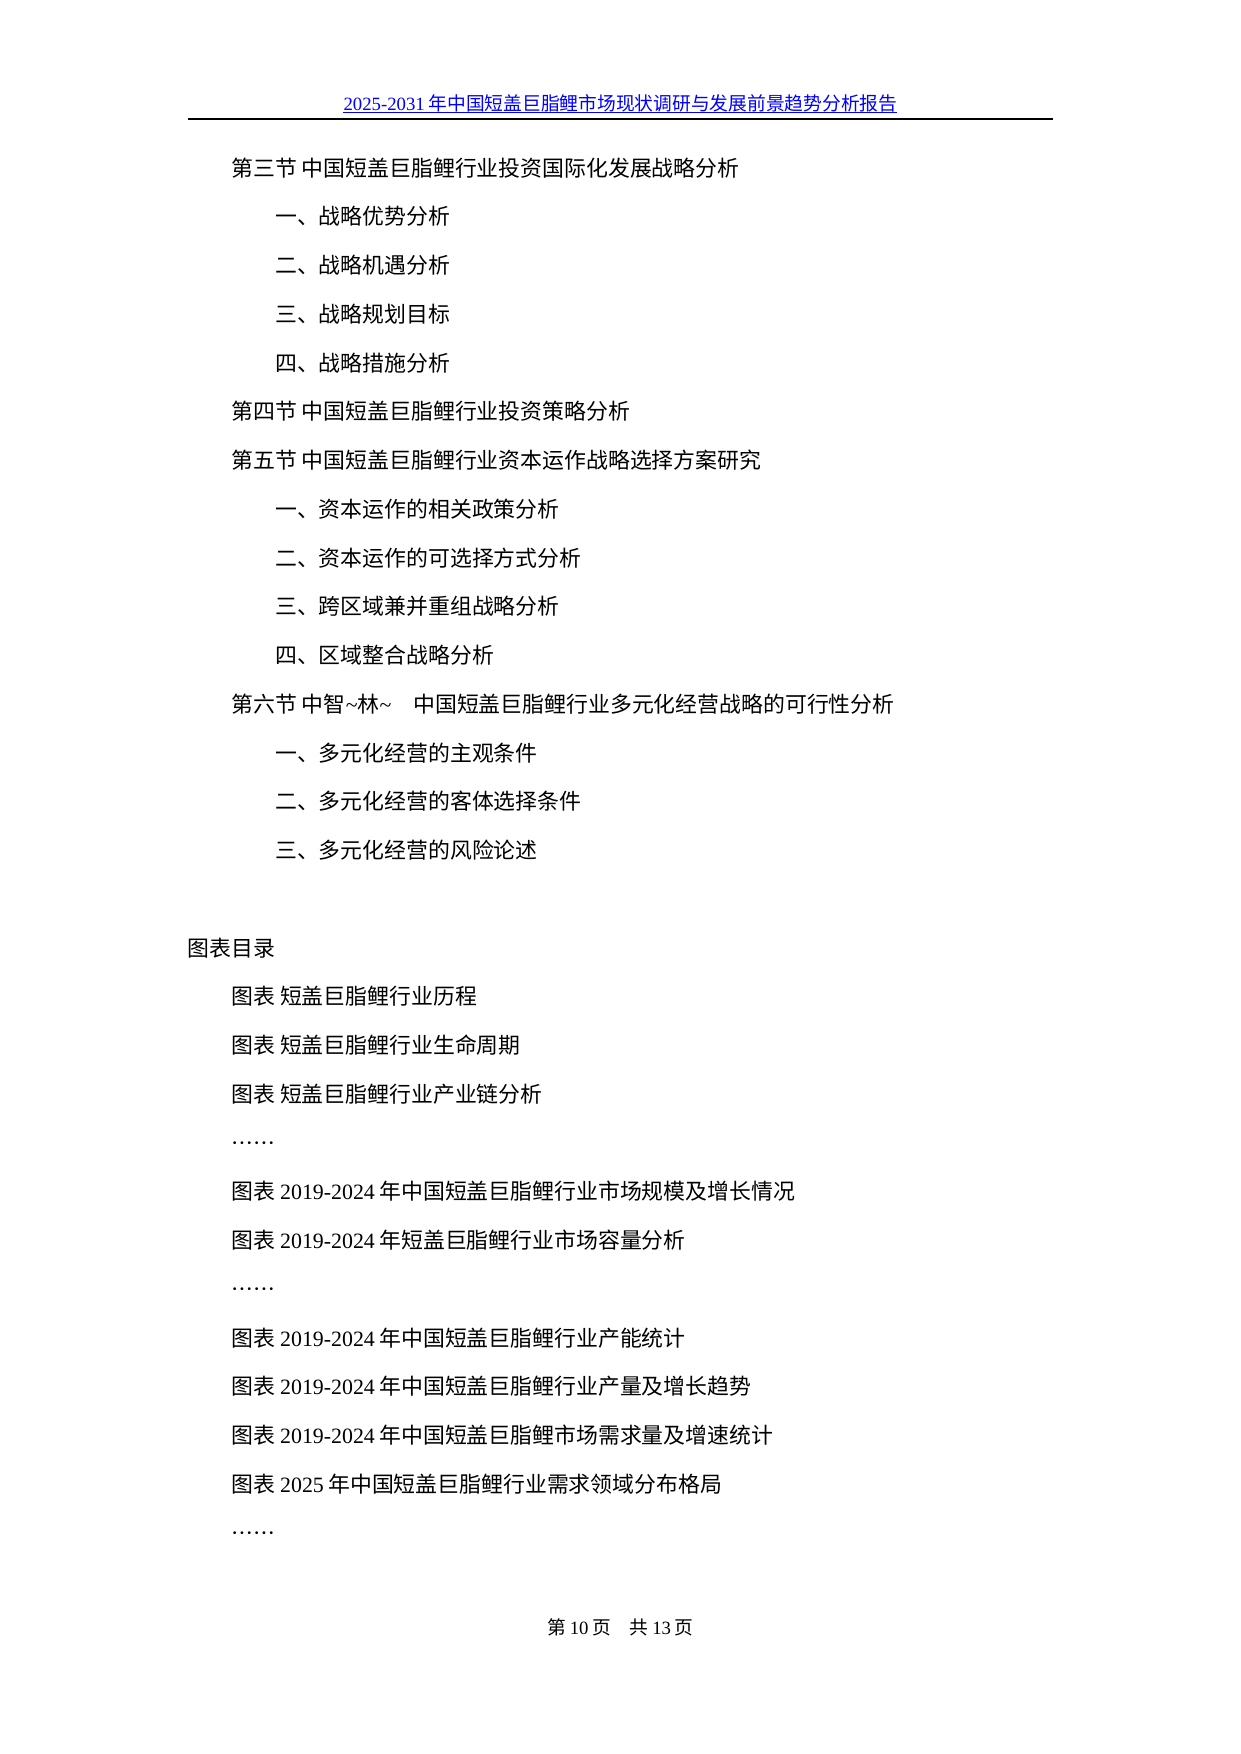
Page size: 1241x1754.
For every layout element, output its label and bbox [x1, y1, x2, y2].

text [187, 150, 1053, 1548]
